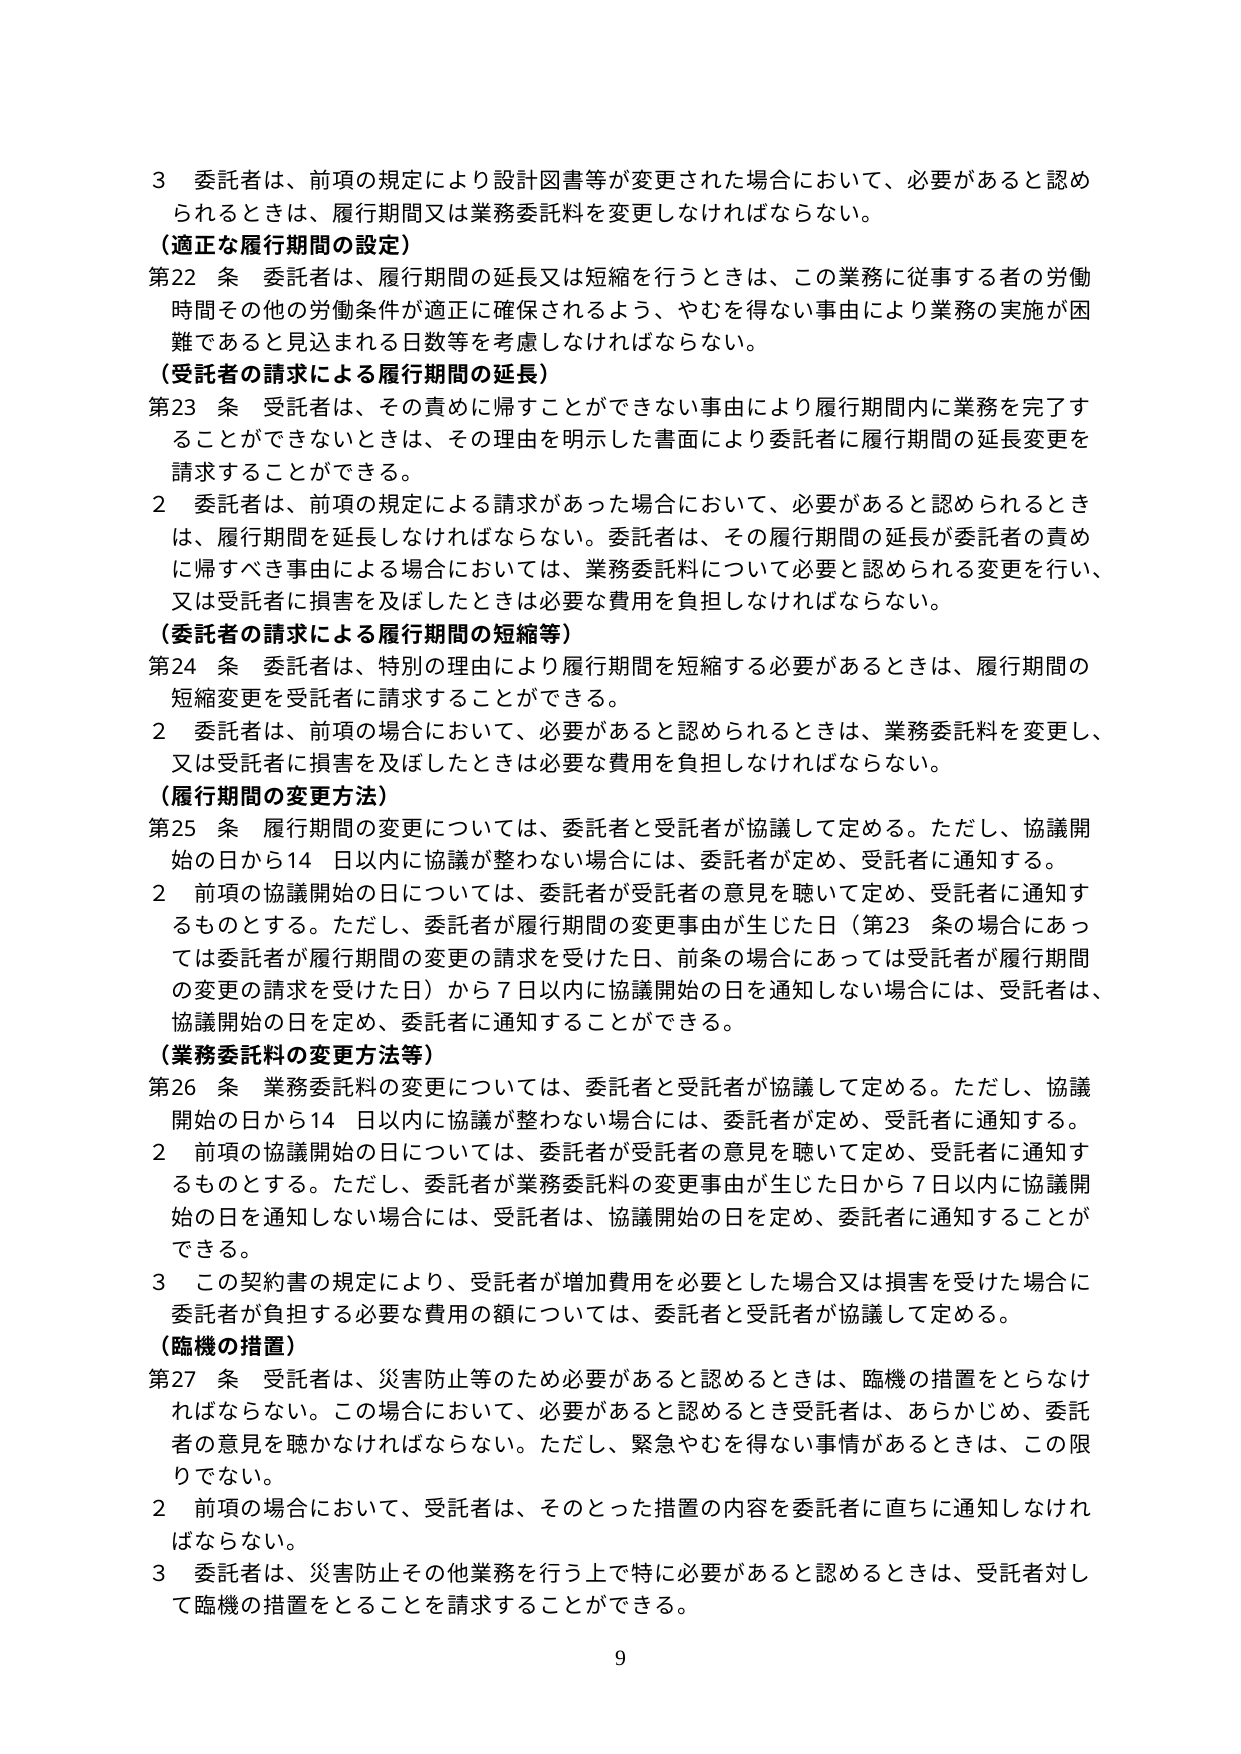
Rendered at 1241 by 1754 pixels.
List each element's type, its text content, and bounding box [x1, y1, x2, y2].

text （履行期間の変更方法） [148, 778, 1092, 811]
text 第23条 受託者は、その責めに帰すことができない事由により履行期間内に業務を完了することができないときは、その理由を明示した書面により委託者に履行期間の延長変更を請求することができる。 [148, 389, 1092, 487]
text ２ 委託者は、前項の場合において、必要があると認められるときは、業務委託料を変更し、又は受託者に損害を及ぼしたときは必要な費用を負担しなければならない。 [148, 713, 1092, 778]
text 第22条 委託者は、履行期間の延長又は短縮を行うときは、この業務に従事する者の労働時間その他の労働条件が適正に確保されるよう、やむを得ない事由により業務の実施が困難であると見込まれる日数等を考慮しなければならない。 [148, 260, 1092, 357]
text ２ 委託者は、前項の規定による請求があった場合において、必要があると認められるときは、履行期間を延長しなければならない。委託者は、その履行期間の延長が委託者の責めに帰すべき事由による場合においては、業務委託料について必要と認められる変更を行い、又は受託者に損害を及ぼしたときは必要な費用を負担しなければならない。 [148, 487, 1092, 616]
text 第26条 業務委託料の変更については、委託者と受託者が協議して定める。ただし、協議開始の日から14日以内に協議が整わない場合には、委託者が定め、受託者に通知する。 [148, 1070, 1092, 1135]
text （業務委託料の変更方法等） [148, 1037, 1092, 1070]
text 第27条 受託者は、災害防止等のため必要があると認めるときは、臨機の措置をとらなければならない。この場合において、必要があると認めるとき受託者は、あらかじめ、委託者の意見を聴かなければならない。ただし、緊急やむを得ない事情があるときは、この限りでない。 [148, 1361, 1092, 1491]
text （受託者の請求による履行期間の延長） [148, 357, 1092, 389]
text ２ 前項の協議開始の日については、委託者が受託者の意見を聴いて定め、受託者に通知するものとする。ただし、委託者が業務委託料の変更事由が生じた日から７日以内に協議開始の日を通知しない場合には、受託者は、協議開始の日を定め、委託者に通知することができる。 [148, 1135, 1092, 1264]
text 第24条 委託者は、特別の理由により履行期間を短縮する必要があるときは、履行期間の短縮変更を受託者に請求することができる。 [148, 649, 1092, 713]
text ３ 委託者は、前項の規定により設計図書等が変更された場合において、必要があると認められるときは、履行期間又は業務委託料を変更しなければならない。 [148, 163, 1092, 228]
text （臨機の措置） [148, 1329, 1092, 1361]
text ３ この契約書の規定により、受託者が増加費用を必要とした場合又は損害を受けた場合に委託者が負担する必要な費用の額については、委託者と受託者が協議して定める。 [148, 1264, 1092, 1329]
text ２ 前項の協議開始の日については、委託者が受託者の意見を聴いて定め、受託者に通知するものとする。ただし、委託者が履行期間の変更事由が生じた日（第23条の場合にあっては委託者が履行期間の変更の請求を受けた日、前条の場合にあっては受託者が履行期間の変更の請求を受けた日）から７日以内に協議開始の日を通知しない場合には、受託者は、協議開始の日を定め、委託者に通知することができる。 [148, 876, 1092, 1037]
text 第25条 履行期間の変更については、委託者と受託者が協議して定める。ただし、協議開始の日から14日以内に協議が整わない場合には、委託者が定め、受託者に通知する。 [148, 811, 1092, 876]
text （委託者の請求による履行期間の短縮等） [148, 616, 1092, 649]
text （適正な履行期間の設定） [148, 228, 1092, 260]
text ３ 委託者は、災害防止その他業務を行う上で特に必要があると認めるときは、受託者対して臨機の措置をとることを請求することができる。 [148, 1556, 1092, 1621]
text ２ 前項の場合において、受託者は、そのとった措置の内容を委託者に直ちに通知しなければならない。 [148, 1491, 1092, 1556]
